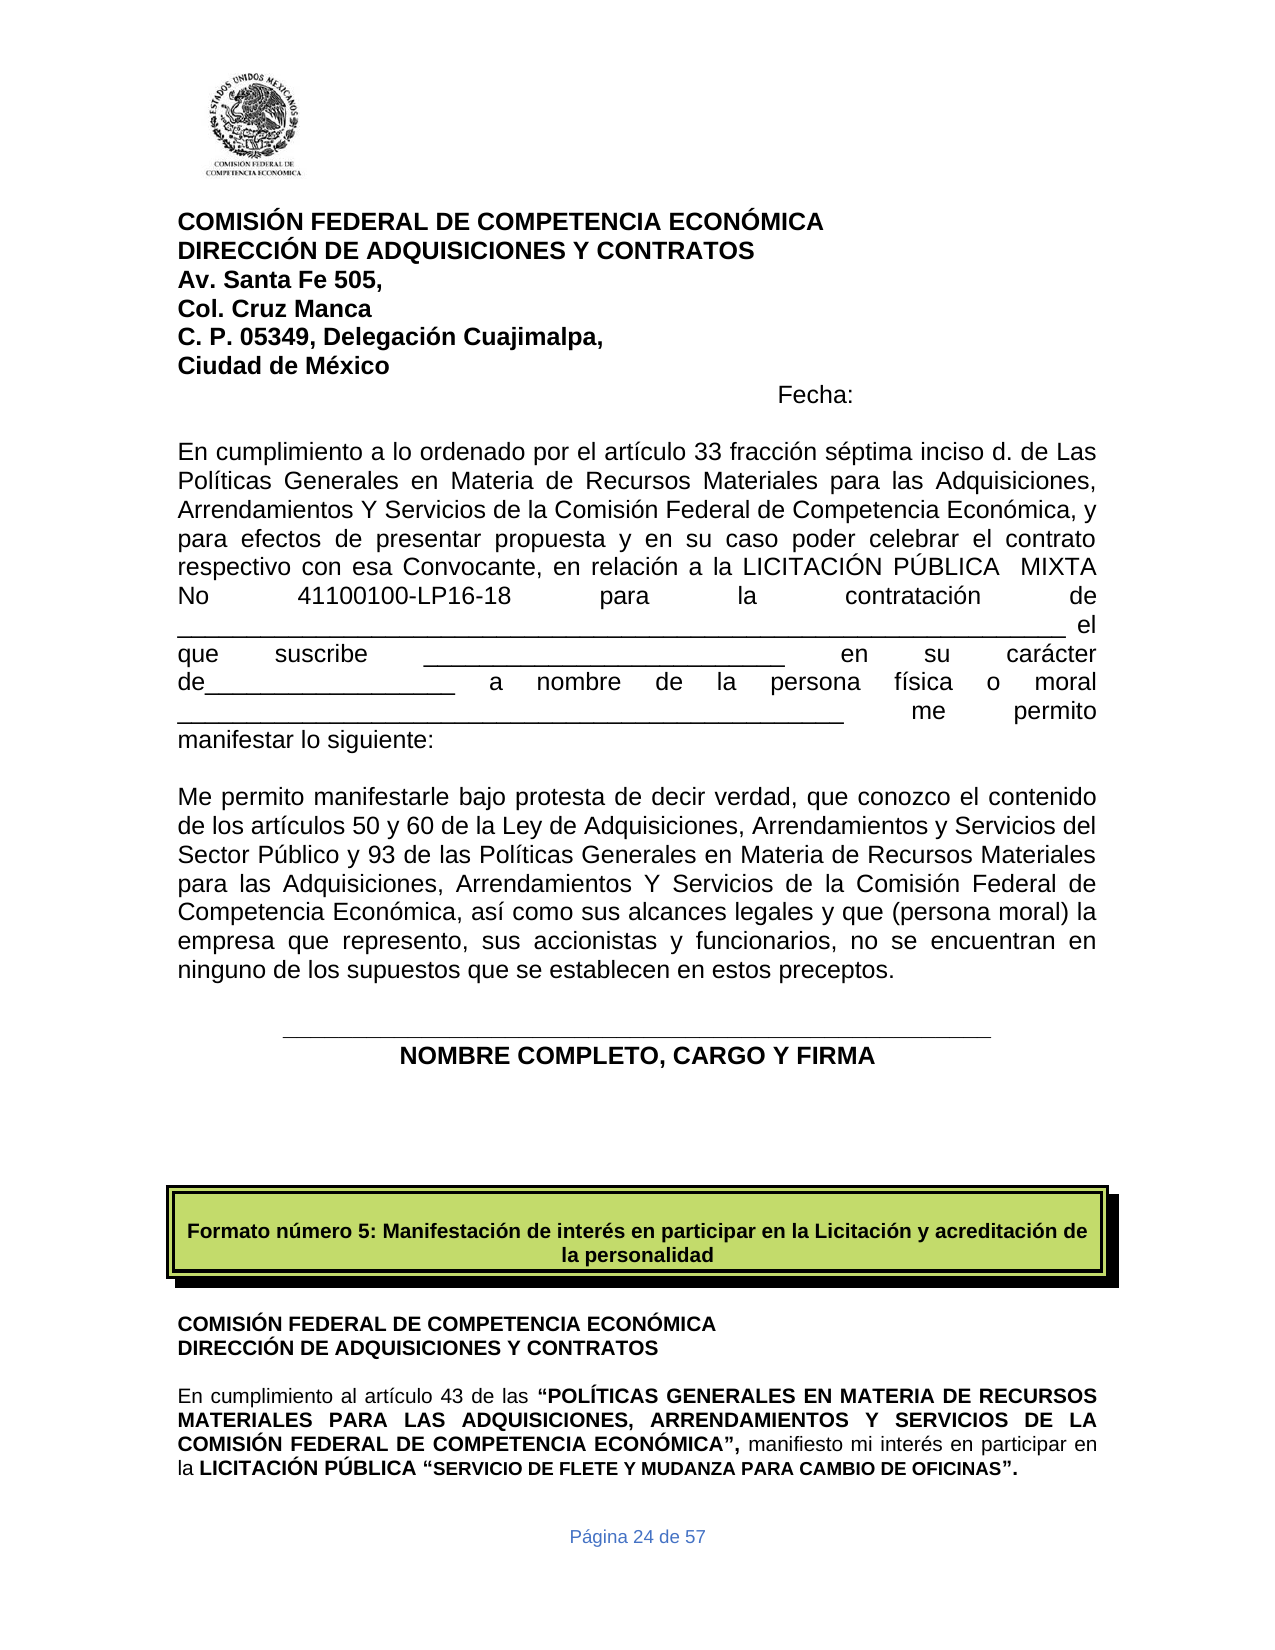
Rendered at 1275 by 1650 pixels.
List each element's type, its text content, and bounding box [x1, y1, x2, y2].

text ___________________________________________________ [177, 1012, 1098, 1041]
text En cumplimiento al artículo 43 de las “POLÍTICAS GENERALES EN MATERIA DE RECURSOS MATERIALES PARA LAS ADQUISICIONES, ARRENDAMIENTOS Y SERVICIOS DE LA COMISIÓN FEDERAL DE COMPETENCIA ECONÓMICA”, manifiesto mi interés en participar en la LICITACIÓN PÚBLICA “SERVICIO DE FLETE Y MUDANZA PARA CAMBIO DE OFICINAS”. [177, 1384, 1098, 1480]
text Col. Cruz Manca [177, 294, 1098, 322]
text En cumplimiento a lo ordenado por el artículo 33 fracción séptima inciso d. de Las Políticas Generales en Materia de Recursos Materiales para las Adquisiciones, Arrendamientos Y Servicios de la Comisión Federal de Competencia Económica, y para efectos de presentar propuesta y en su caso poder celebrar el contrato respectivo con esa Convocante, en relación a la LICITACIÓN PÚBLICA MIXTA No 41100100-LP16-18 para la contratación de ________________________________________________________________ el que suscribe __________________________ en su carácter de__________________ a nombre de la persona física o moral ________________________________________________ me permito manifestar lo siguiente: [177, 437, 1098, 754]
text DIRECCIÓN DE ADQUISICIONES Y CONTRATOS [177, 236, 1098, 265]
text Formato número 5: Manifestación de interés en participar en la Licitación y acreditación de la personalidad [169, 1188, 1106, 1276]
list DIRECCIÓN DE ADQUISICIONES Y CONTRATOS [177, 1336, 1098, 1360]
text Ciudad de México [177, 351, 1098, 380]
picture [188, 73, 322, 179]
text C. P. 05349, Delegación Cuajimalpa, [177, 322, 1098, 351]
text Fecha: [777, 380, 1098, 409]
text Me permito manifestarle bajo protesta de decir verdad, que conozco el contenido de los artículos 50 y 60 de la Ley de Adquisiciones, Arrendamientos y Servicios del Sector Público y 93 de las Políticas Generales en Materia de Recursos Materiales para las Adquisiciones, Arrendamientos Y Servicios de la Comisión Federal de Competencia Económica, así como sus alcances legales y que (persona moral) la empresa que represento, sus accionistas y funcionarios, no se encuentran en ninguno de los supuestos que se establecen en estos preceptos. [177, 782, 1098, 984]
text COMISIÓN FEDERAL DE COMPETENCIA ECONÓMICA [177, 207, 1098, 236]
text NOMBRE COMPLETO, CARGO Y FIRMA [177, 1041, 1098, 1070]
text Av. Santa Fe 505, [177, 265, 1098, 294]
text COMISIÓN FEDERAL DE COMPETENCIA ECONÓMICA [177, 1312, 1098, 1336]
